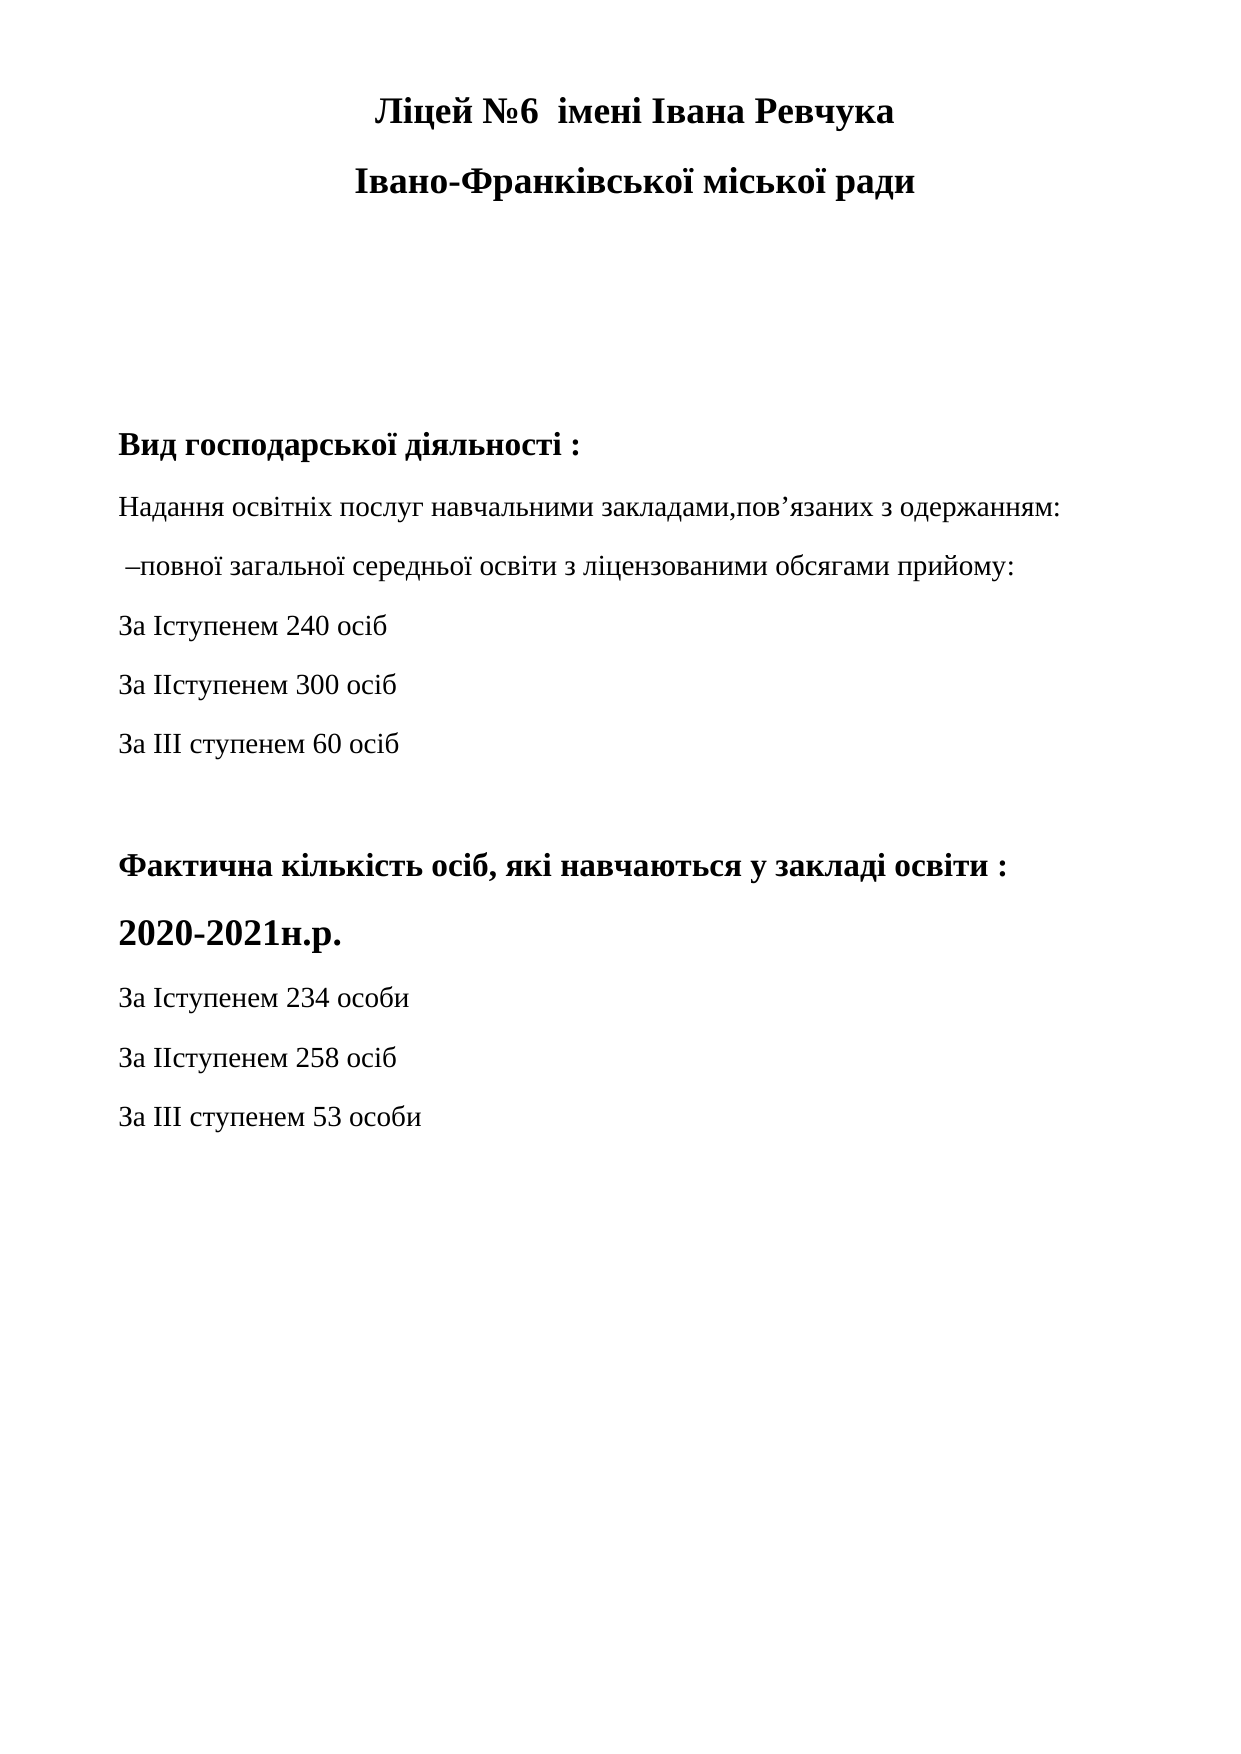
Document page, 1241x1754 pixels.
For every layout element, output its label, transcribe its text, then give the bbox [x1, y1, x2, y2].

text 2020-2021н.р. [103, 910, 1152, 953]
text За IIступенем 300 осіб [103, 667, 1152, 701]
text –повної загальної середньої освіти з ліцензованими обсягами прийому: [103, 548, 1152, 582]
text За III ступенем 53 особи [103, 1099, 1152, 1133]
text Надання освітніх послуг навчальними закладами,пов’язаних з одержанням: [103, 489, 1152, 522]
text Вид господарської діяльності : [103, 424, 1152, 462]
text Івано-Франківської міської ради [103, 159, 1152, 202]
text За III ступенем 60 осіб [103, 726, 1152, 760]
text За Iступенем 240 осіб [103, 608, 1152, 641]
text За IIступенем 258 осіб [103, 1040, 1152, 1073]
text Ліцей №6 імені Івана Ревчука [103, 88, 1152, 132]
text За Iступенем 234 особи [103, 981, 1152, 1014]
text Фактична кількість осіб, які навчаються у закладі освіти : [103, 845, 1152, 883]
